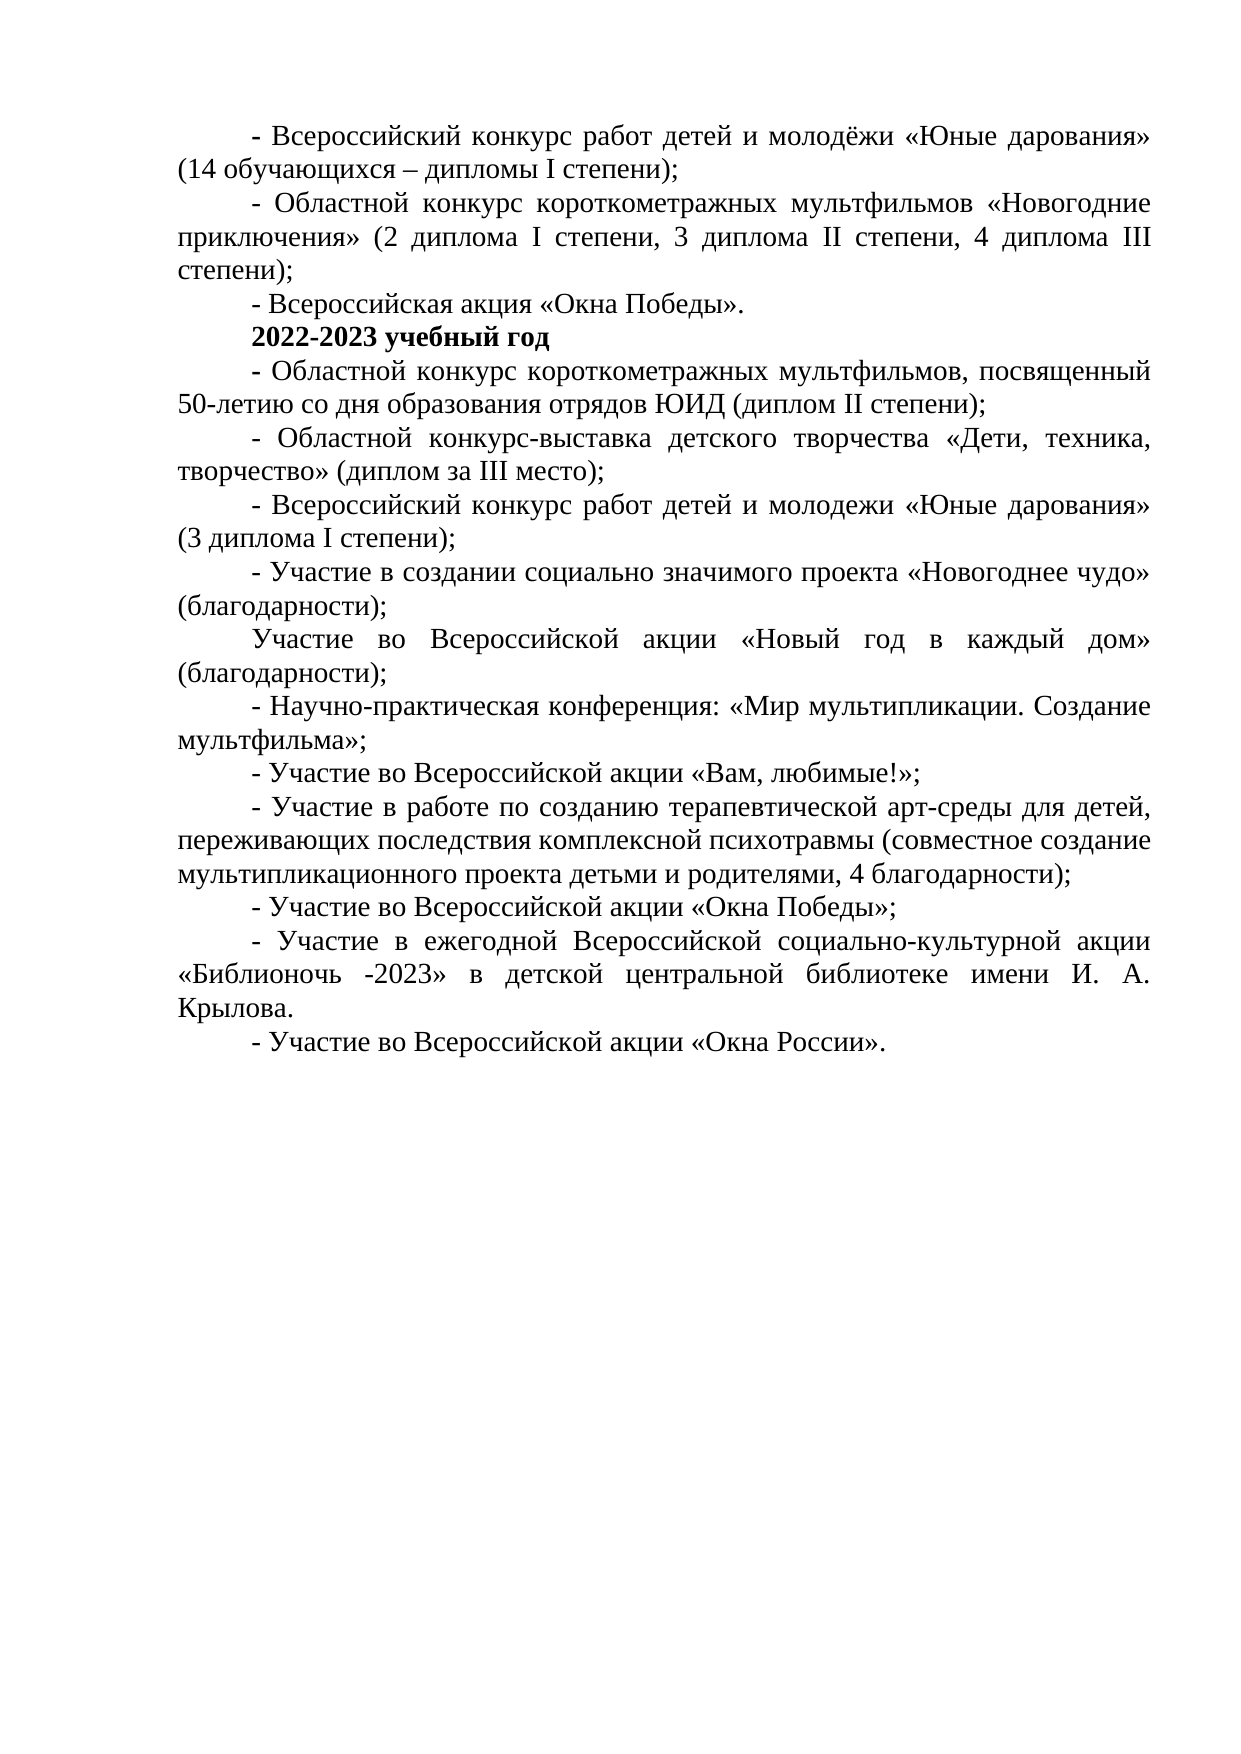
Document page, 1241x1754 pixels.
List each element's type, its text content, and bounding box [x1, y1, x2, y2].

text - Участие в создании социально значимого проекта «Новогоднее чудо» (благодарности); [177, 554, 1152, 621]
text - Всероссийский конкурс работ детей и молодёжи «Юные дарования» (14 обучающихся – дипломы I степени); [177, 118, 1152, 185]
text - Областной конкурс короткометражных мультфильмов «Новогодние приключения» (2 диплома I степени, 3 диплома II степени, 4 диплома III степени); [177, 185, 1152, 286]
text - Участие в работе по созданию терапевтической арт-среды для детей, переживающих последствия комплексной психотравмы (совместное создание мультипликационного проекта детьми и родителями, 4 благодарности); [177, 789, 1152, 889]
text - Всероссийская акция «Окна Победы». [177, 286, 1152, 319]
text 2022-2023 учебный год [177, 319, 1152, 353]
text Участие во Всероссийской акции «Новый год в каждый дом» (благодарности); [177, 621, 1152, 688]
text - Областной конкурс-выставка детского творчества «Дети, техника, творчество» (диплом за III место); [177, 420, 1152, 487]
text - Всероссийский конкурс работ детей и молодежи «Юные дарования» (3 диплома I степени); [177, 487, 1152, 554]
text - Участие во Всероссийской акции «Вам, любимые!»; [177, 755, 1152, 789]
text - Участие во Всероссийской акции «Окна России». [177, 1024, 1152, 1057]
text - Участие во Всероссийской акции «Окна Победы»; [177, 889, 1152, 923]
text - Научно-практическая конференция: «Мир мультипликации. Создание мультфильма»; [177, 688, 1152, 755]
text - Участие в ежегодной Всероссийской социально-культурной акции «Библионочь -2023» в детской центральной библиотеке имени И. А. Крылова. [177, 923, 1152, 1024]
text - Областной конкурс короткометражных мультфильмов, посвященный 50-летию со дня образования отрядов ЮИД (диплом II степени); [177, 353, 1152, 420]
